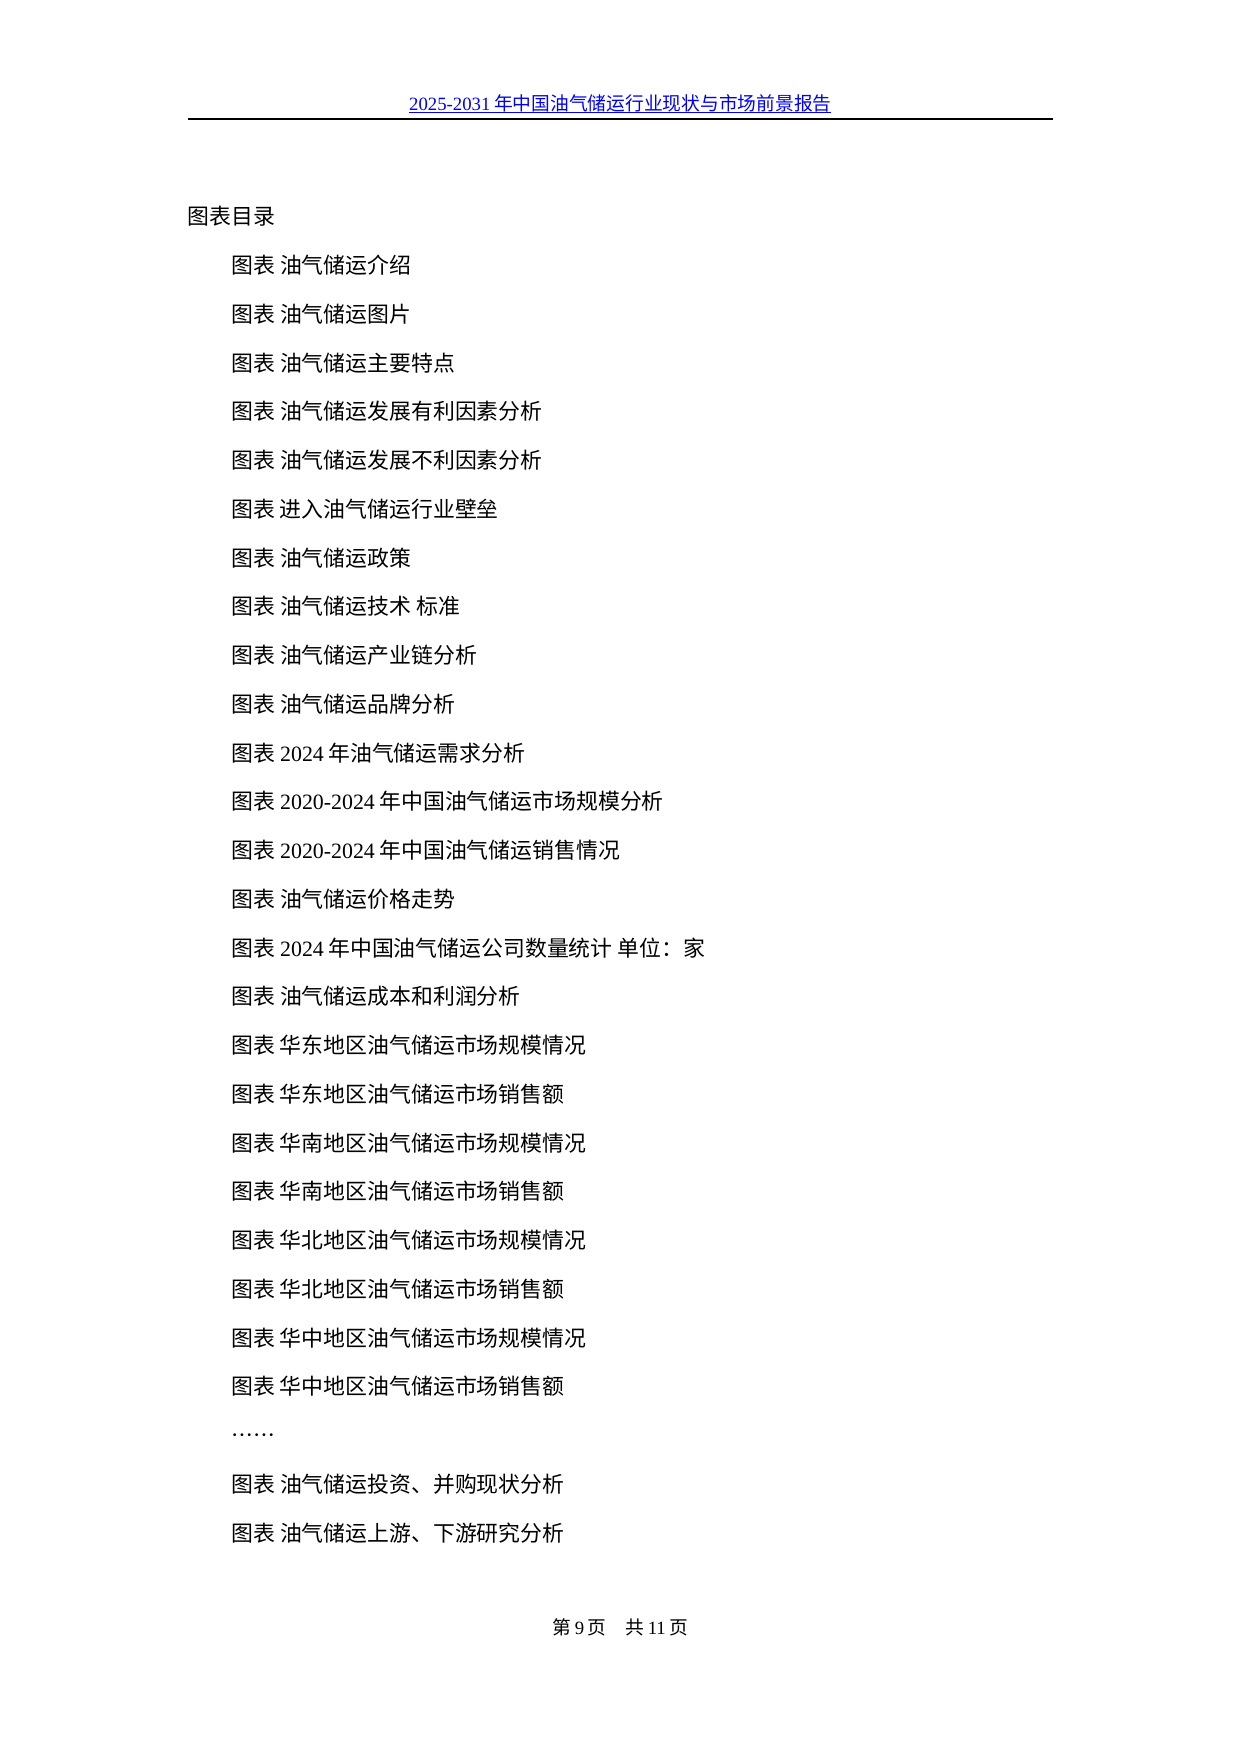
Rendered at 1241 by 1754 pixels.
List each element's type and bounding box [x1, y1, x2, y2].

text [187, 150, 1053, 1548]
